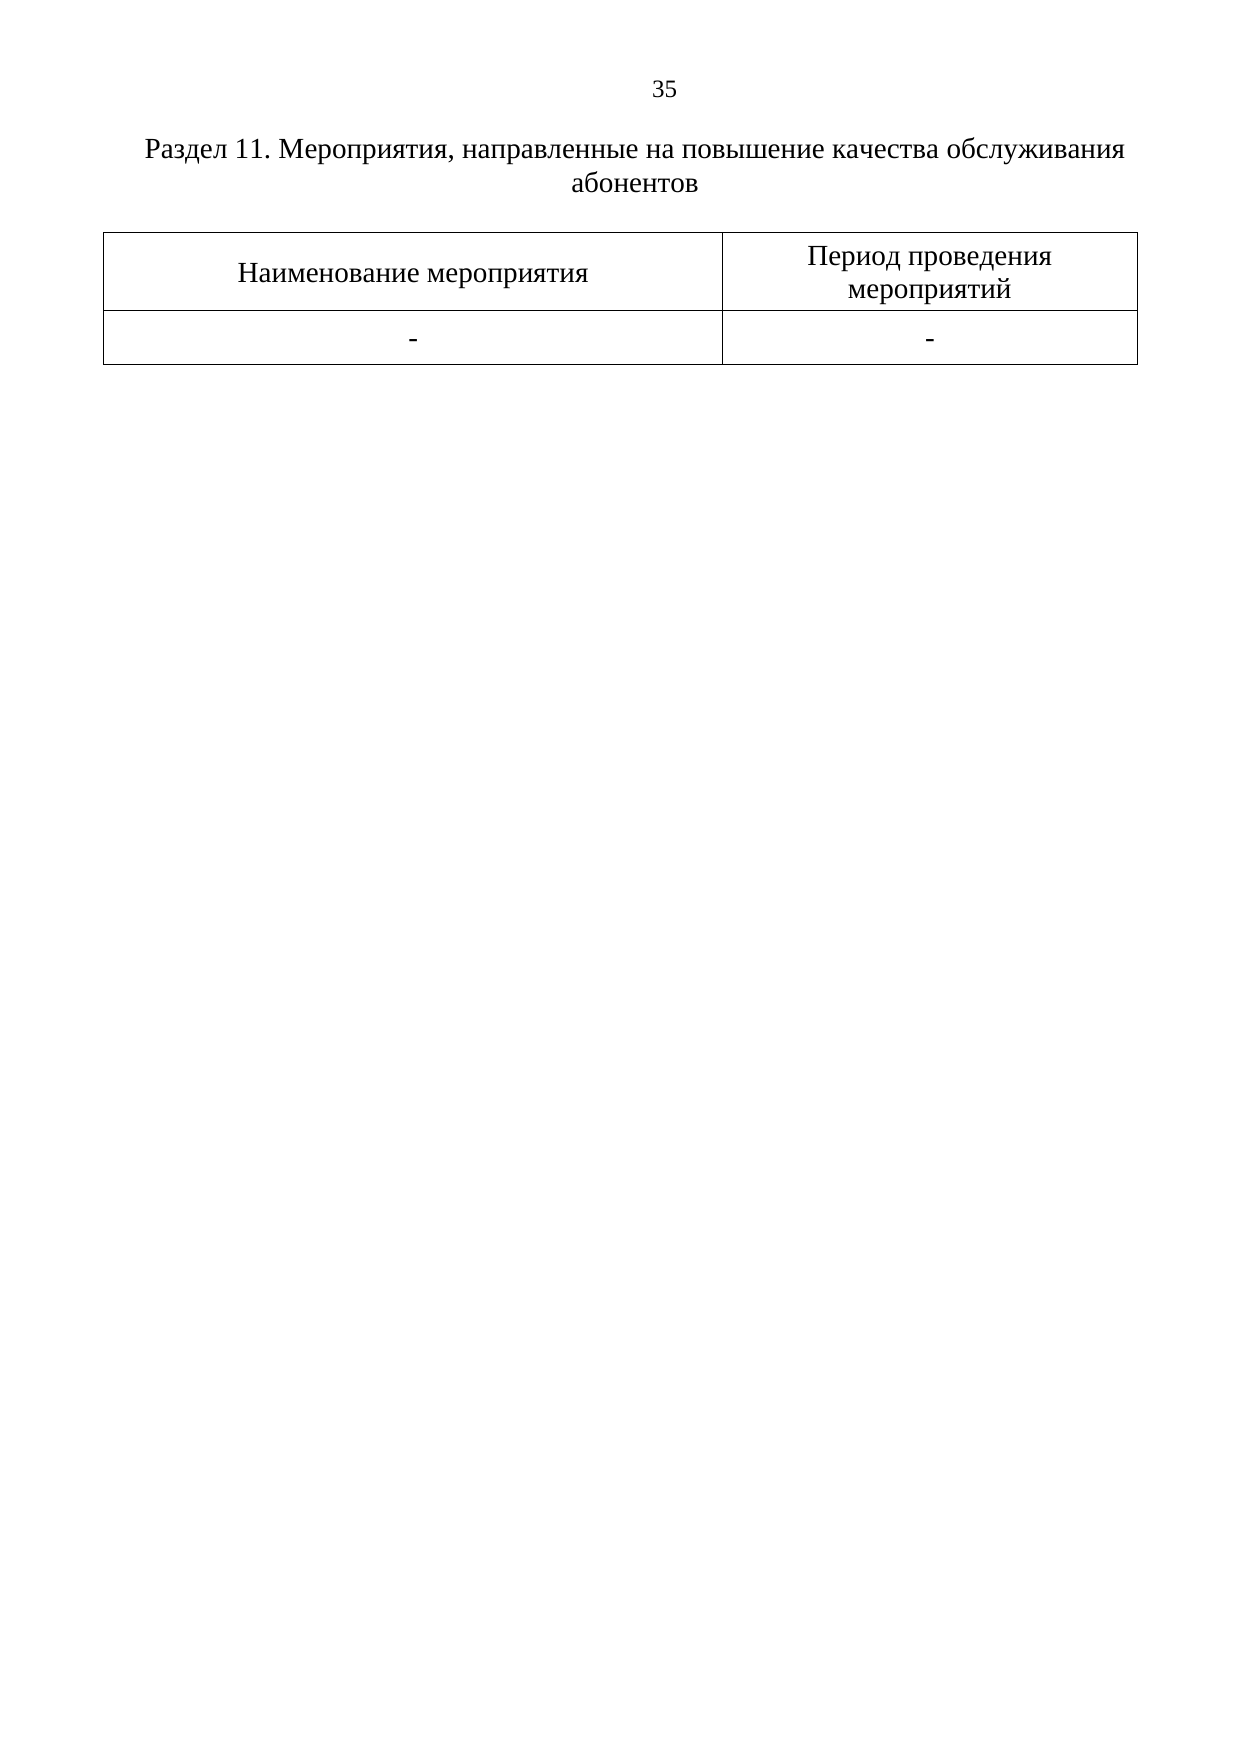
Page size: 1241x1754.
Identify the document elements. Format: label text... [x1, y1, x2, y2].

table_cell - [104, 311, 722, 364]
table_header Наименование мероприятия [104, 233, 722, 310]
table_cell - [723, 311, 1137, 364]
text Раздел 11. Мероприятия, направленные на повышение качества обслуживания абонентов [103, 131, 1166, 198]
table_header Период проведения мероприятий [723, 233, 1137, 310]
